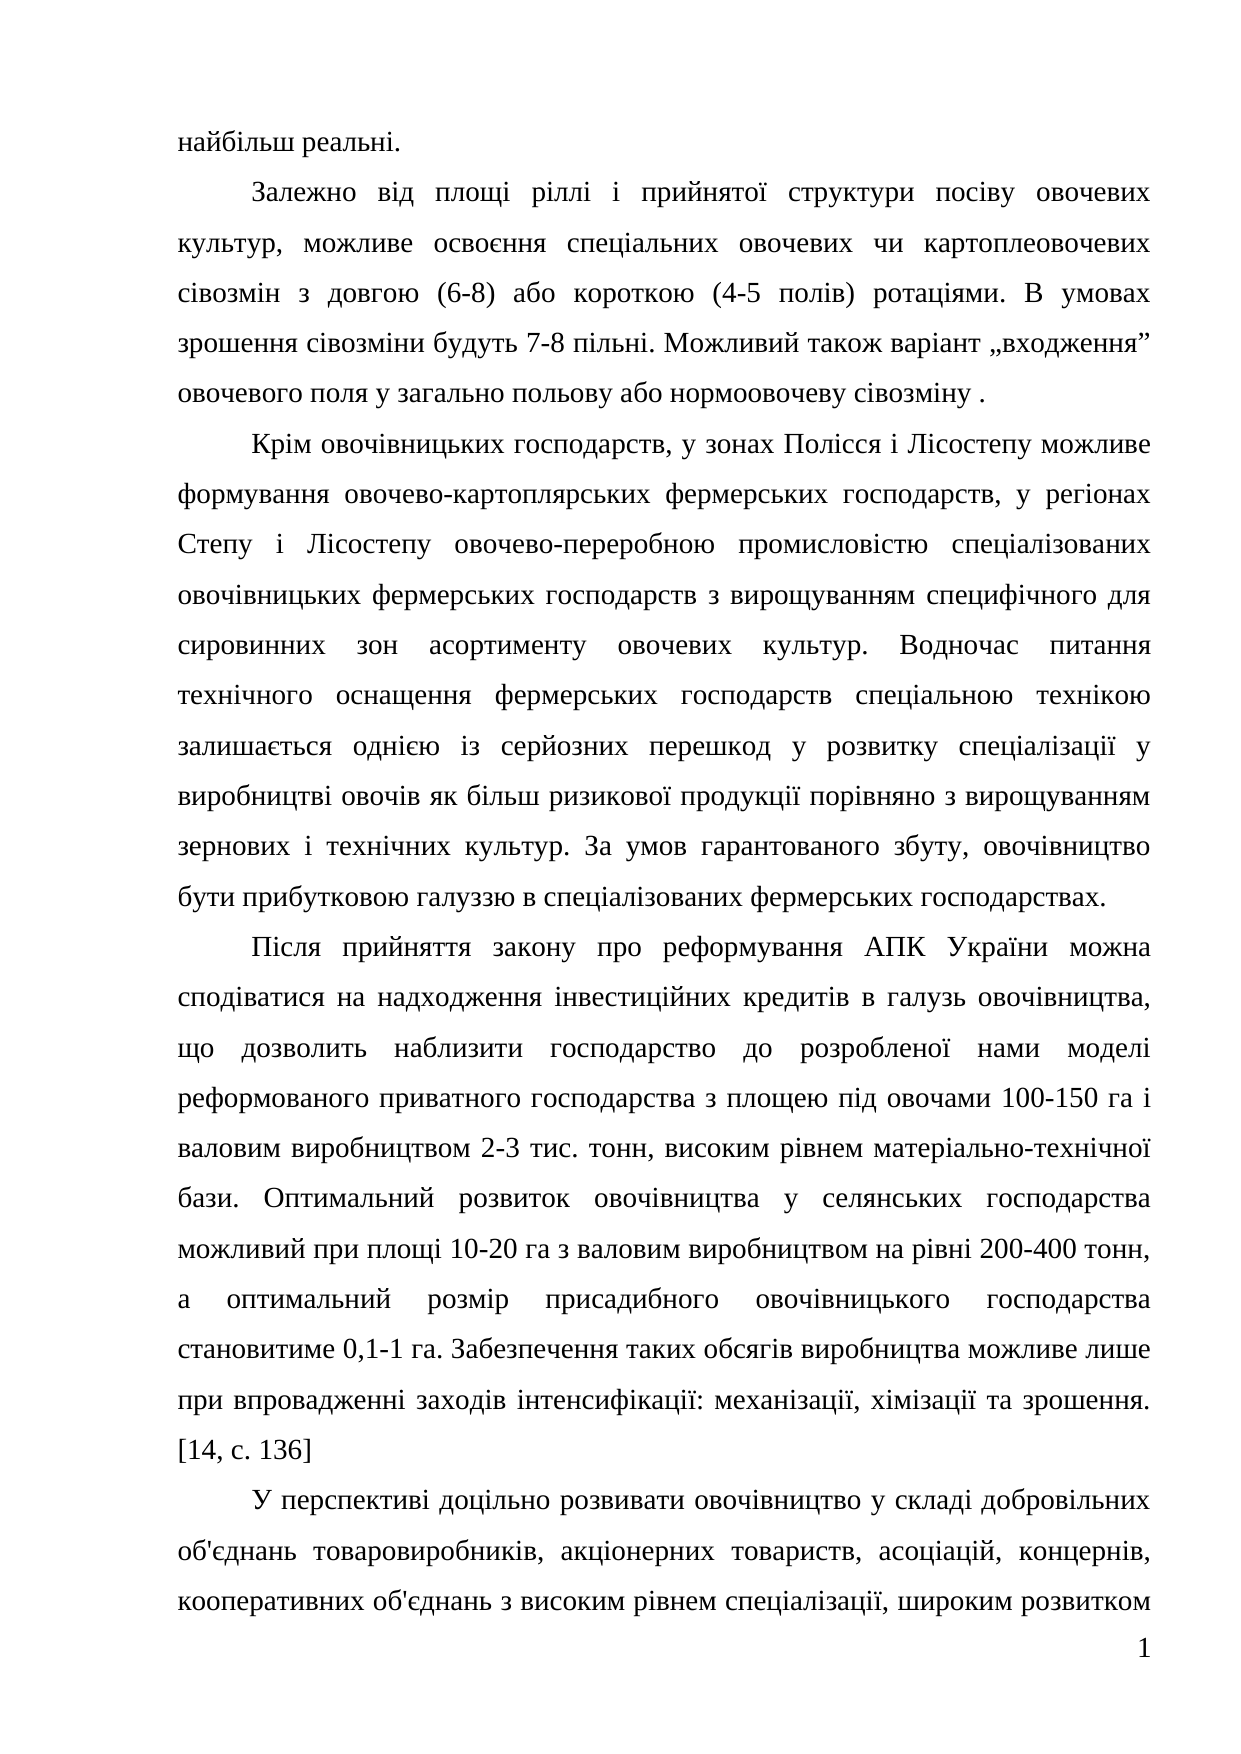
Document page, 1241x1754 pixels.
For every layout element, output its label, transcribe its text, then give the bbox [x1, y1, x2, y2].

text Після прийняття закону про реформування АПК України можна сподіватися на надходження інвестиційних кредитів в галузь овочівництва, що дозволить наблизити господарство до розробленої нами моделі реформованого приватного господарства з площею під овочами 100-150 га і валовим виробництвом 2-3 тис. тонн, високим рівнем матеріально-технічної бази. Оптимальний розвиток овочівництва у селянських господарства можливий при площі 10-20 га з валовим виробництвом на рівні 200-400 тонн, а оптимальний розмір присадибного овочівницького господарства становитиме 0,1-1 га. Забезпечення таких обсягів виробництва можливе лише при впровадженні заходів інтенсифікації: механізації, хімізації та зрошення. [14, с. 136] [177, 929, 1152, 1466]
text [177, 124, 1152, 158]
text Крім овочівницьких господарств, у зонах Полісся і Лісостепу можливе формування овочево-картоплярських фермерських господарств, у регіонах Степу і Лісостепу овочево-переробною промисловістю спеціалізованих овочівницьких фермерських господарств з вирощуванням специфічного для сировинних зон асортименту овочевих культур. Водночас питання технічного оснащення фермерських господарств спеціальною технікою залишається однією із серйозних перешкод у розвитку спеціалізації у виробництві овочів як більш ризикової продукції порівняно з вирощуванням зернових і технічних культур. За умов гарантованого збуту, овочівництво бути прибутковою галуззю в спеціалізованих фермерських господарствах. [177, 426, 1152, 912]
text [177, 1482, 1152, 1617]
text Залежно від площі ріллі і прийнятої структури посіву овочевих культур, можливе освоєння спеціальних овочевих чи картоплеовочевих сівозмін з довгою (6-8) або короткою (4-5 полів) ротаціями. В умовах зрошення сівозміни будуть 7-8 пільні. Можливий також варіант „входження” овочевого поля у загально польову або нормоовочеву сівозміну . [177, 174, 1152, 409]
